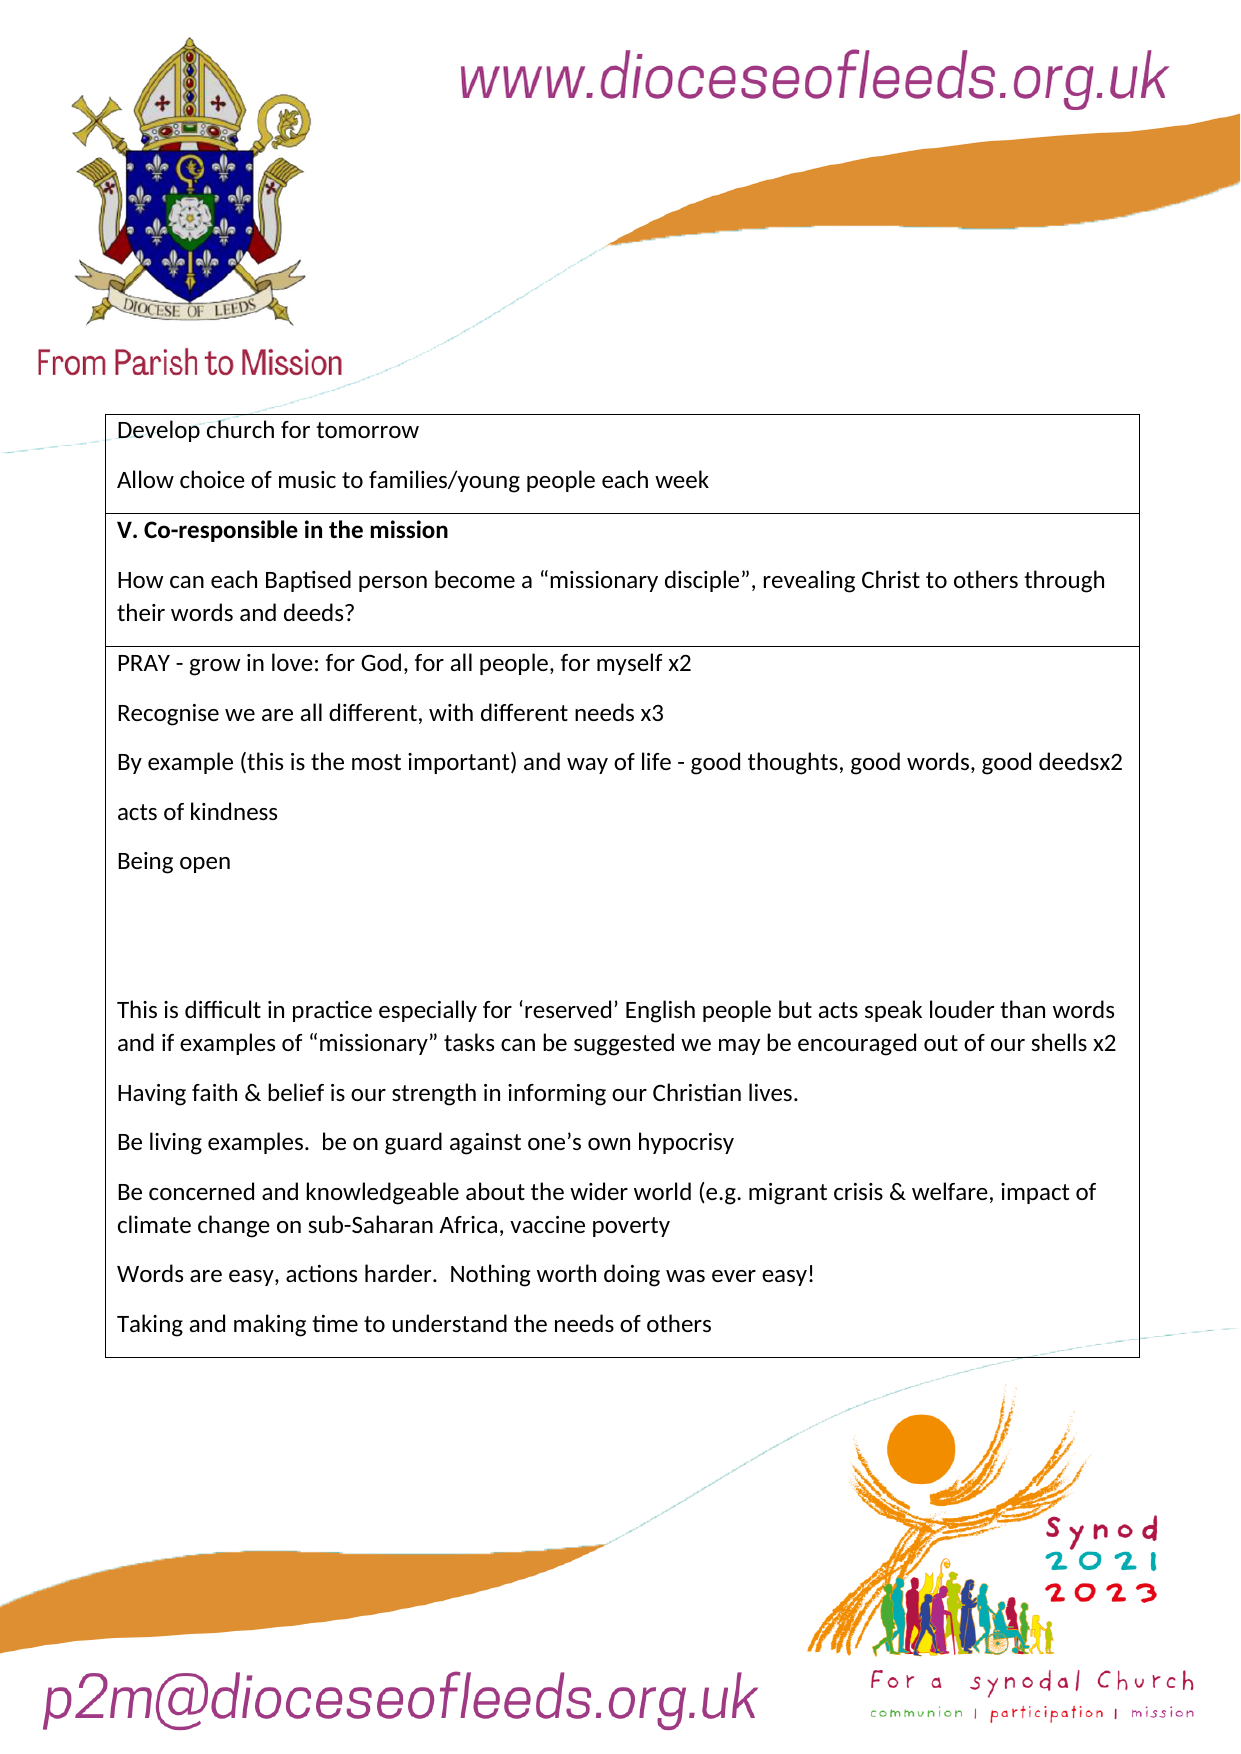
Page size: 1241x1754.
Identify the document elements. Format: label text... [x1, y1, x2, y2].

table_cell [106, 647, 1139, 1357]
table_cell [106, 415, 1139, 513]
picture [0, 1286, 1240, 1752]
picture [1, 0, 1241, 485]
table_cell V. Co-responsible in the mission How can each Baptised person become a “missionary disciple”, revealing Christ to others through their words and deeds? [106, 514, 1139, 646]
